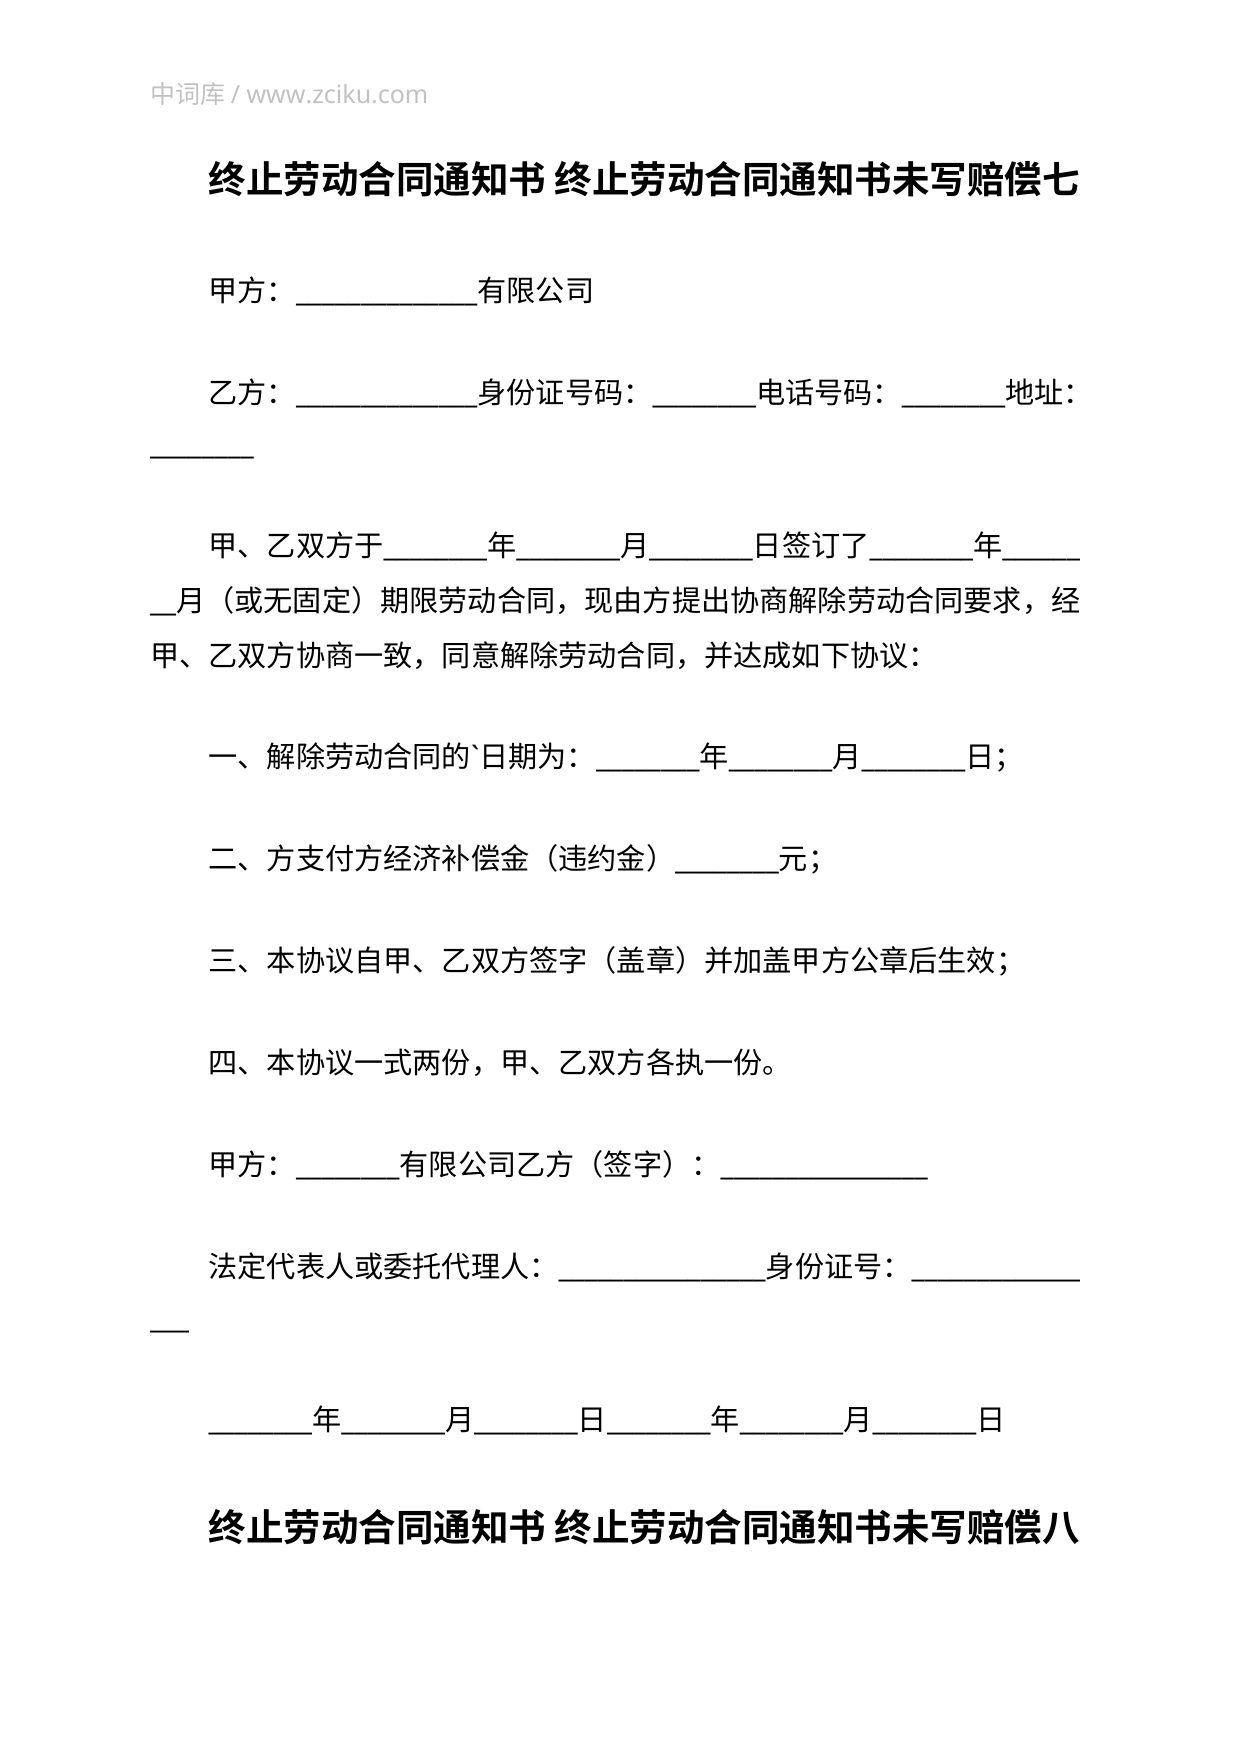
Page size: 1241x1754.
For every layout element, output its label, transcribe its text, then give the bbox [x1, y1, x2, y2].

text 一、解除劳动合同的`日期为：________年________月________日； [150, 734, 1090, 776]
text 甲方：________有限公司乙方（签字）：________________ [150, 1141, 1090, 1184]
text 甲方：______________有限公司 [150, 267, 1090, 310]
text 四、本协议一式两份，甲、乙双方各执一份。 [150, 1039, 1090, 1082]
text 二、方支付方经济补偿金（违约金）________元； [150, 836, 1090, 878]
text 终止劳动合同通知书 终止劳动合同通知书未写赔偿八 [150, 1498, 1090, 1552]
text 终止劳动合同通知书 终止劳动合同通知书未写赔偿七 [150, 150, 1090, 204]
text 三、本协议自甲、乙双方签字（盖章）并加盖甲方公章后生效； [150, 938, 1090, 980]
text ________年________月________日________年________月________日 [150, 1396, 1090, 1438]
text 乙方：______________身份证号码：________电话号码：________地址：________ [150, 369, 1090, 463]
text 甲、乙双方于________年________月________日签订了________年________月（或无固定）期限劳动合同，现由方提出协商解除劳动合同要求，经甲、乙双方协商一致，同意解除劳动合同，并达成如下协议： [150, 522, 1090, 674]
text 法定代表人或委托代理人：________________身份证号：________________ [150, 1243, 1090, 1337]
